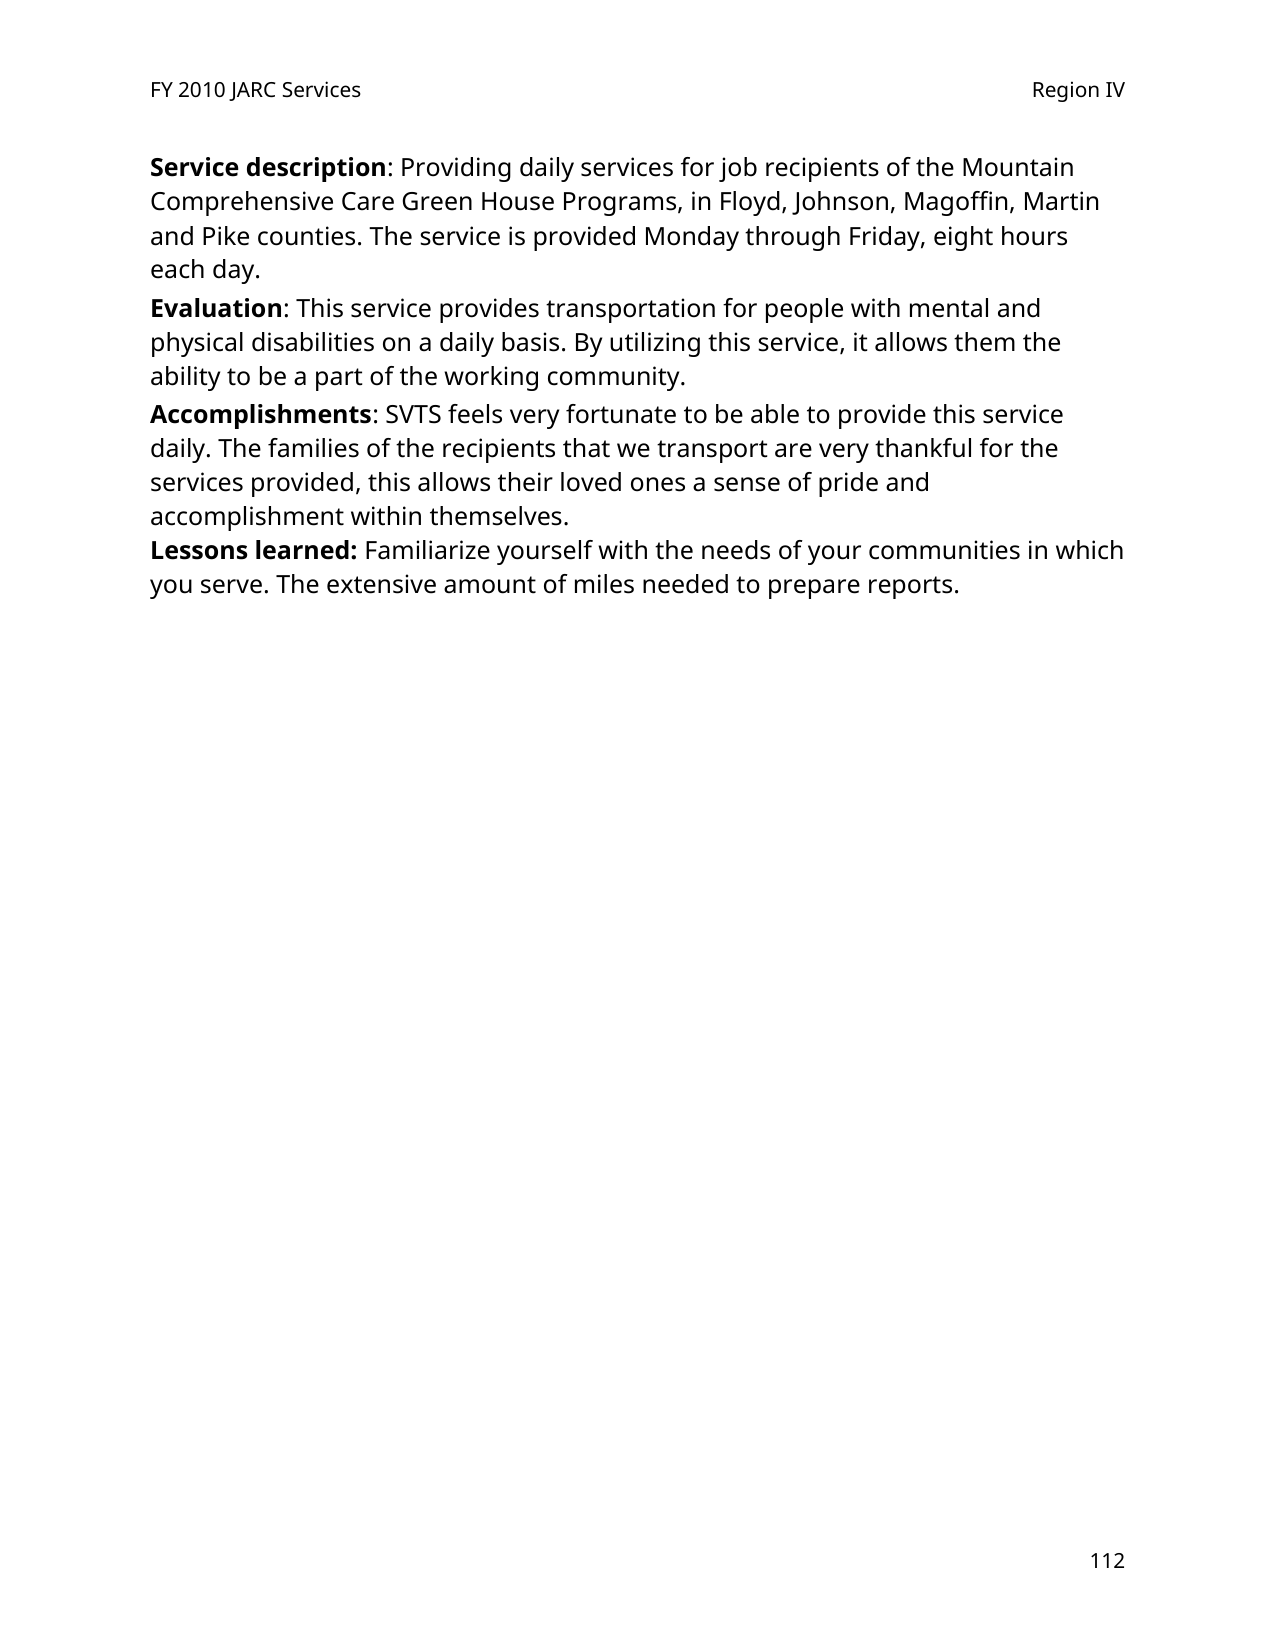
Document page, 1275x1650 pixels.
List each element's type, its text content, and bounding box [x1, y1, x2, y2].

text Accomplishments: SVTS feels very fortunate to be able to provide this service daily. The families of the recipients that we transport are very thankful for the services provided, this allows their loved ones a sense of pride and accomplishment within themselves. [150, 397, 1125, 533]
text Evaluation: This service provides transportation for people with mental and physical disabilities on a daily basis. By utilizing this service, it allows them the ability to be a part of the working community. [150, 290, 1125, 393]
text Lessons learned: Familiarize yourself with the needs of your communities in which you serve. The extensive amount of miles needed to prepare reports. [150, 533, 1125, 601]
text Service description: Providing daily services for job recipients of the Mountain Comprehensive Care Green House Programs, in Floyd, Johnson, Magoffin, Martin and Pike counties. The service is provided Monday through Friday, eight hours each day. [150, 150, 1125, 286]
